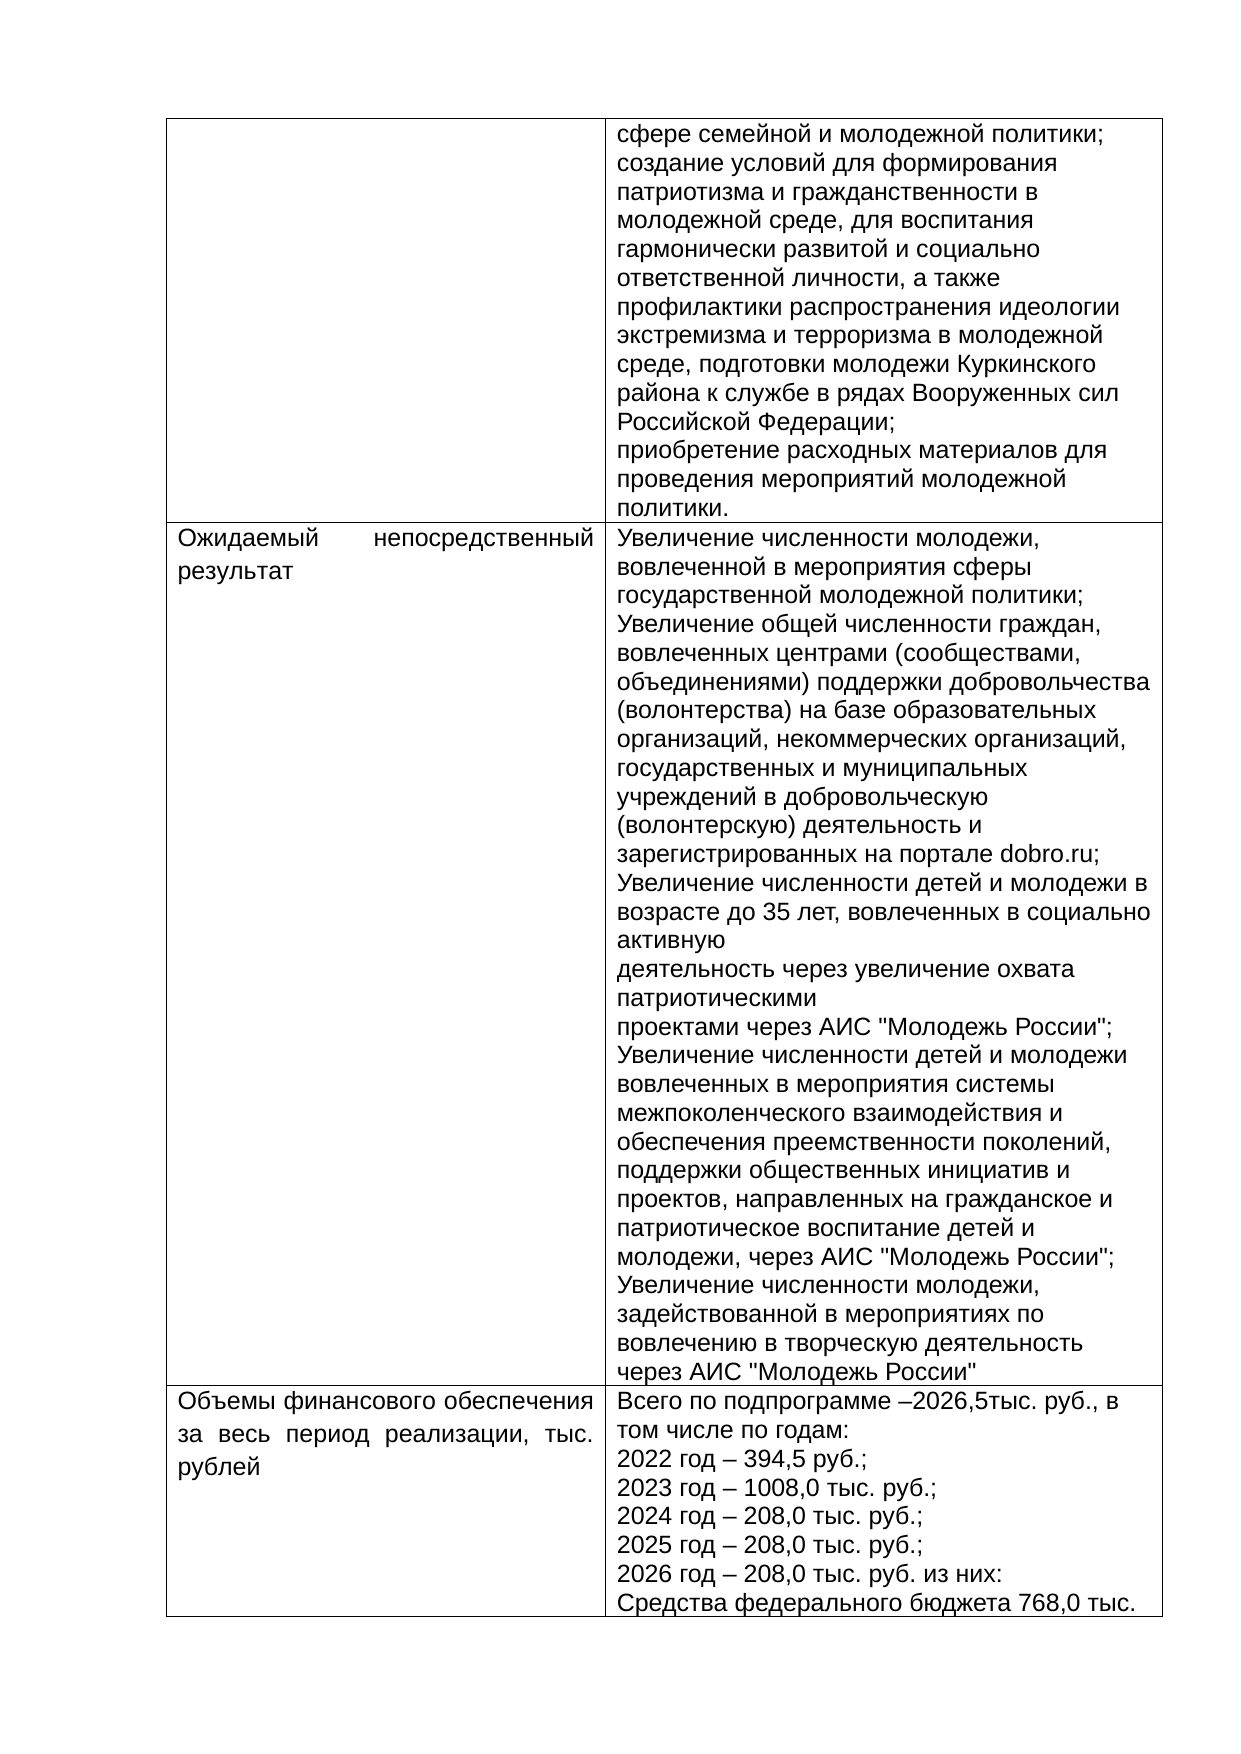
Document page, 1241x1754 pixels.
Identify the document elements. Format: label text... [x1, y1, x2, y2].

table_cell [606, 1386, 1162, 1616]
table_cell Увеличение численности молодежи, вовлеченной в мероприятия сферы государственной молодежной политики; Увеличение общей численности граждан, вовлеченных центрами (сообществами, объединениями) поддержки добровольчества (волонтерства) на базе образовательных организаций, некоммерческих организаций, государственных и муниципальных учреждений в добровольческую (волонтерскую) деятельность и зарегистрированных на портале dobro.ru; Увеличение численности детей и молодежи в возрасте до 35 лет, вовлеченных в социально активную деятельность через увеличение охвата патриотическими проектами через АИС "Молодежь России"; Увеличение численности детей и молодежи вовлеченных в мероприятия системы межпоколенческого взаимодействия и обеспечения преемственности поколений, поддержки общественных инициатив и проектов, направленных на гражданское и патриотическое воспитание детей и молодежи, через АИС "Молодежь России"; Увеличение численности молодежи, задействованной в мероприятиях по вовлечению в творческую деятельность через АИС "Молодежь России" [606, 523, 1162, 1385]
table_cell Ожидаемый непосредственный результат [167, 523, 605, 1385]
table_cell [167, 119, 605, 522]
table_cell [167, 1386, 605, 1616]
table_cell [606, 119, 1162, 522]
